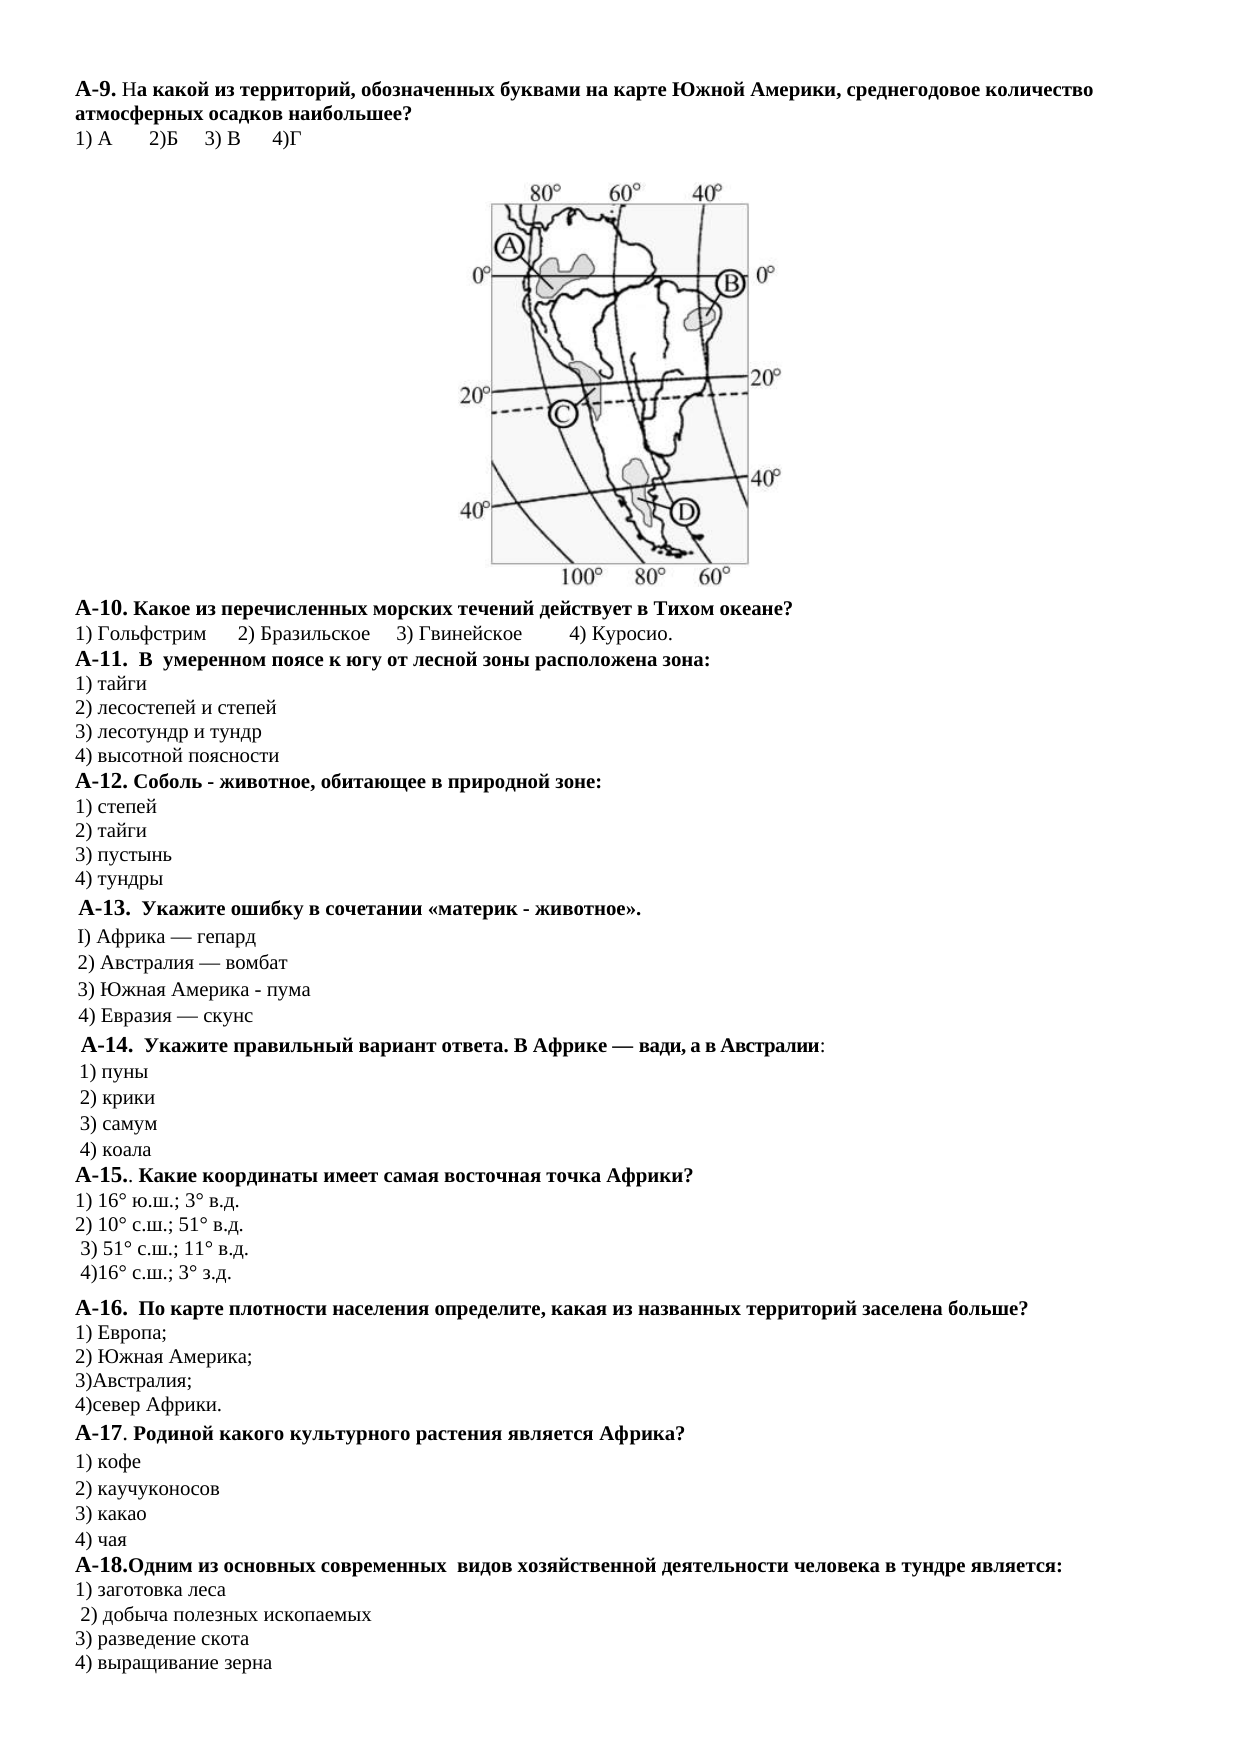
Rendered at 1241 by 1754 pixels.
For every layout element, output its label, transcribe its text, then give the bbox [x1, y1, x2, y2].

text 1) А 2)Б 3) В 4)Г [75, 125, 1165, 149]
text 1) Европа; [75, 1320, 1165, 1344]
text А-13. Укажите ошибку в сочетании «материк - животное». [78, 894, 1165, 920]
text 1) заготовка леса [75, 1577, 1165, 1601]
text 4)север Африки. [75, 1392, 1165, 1416]
text А-11. В умеренном поясе к югу от лесной зоны расположена зона: [75, 645, 1165, 671]
text А-9. На какой из территорий, обозначенных буквами на карте Южной Америки, среднегодовое количество атмосферных осадков наибольшее? [75, 75, 1165, 125]
text 2) лесостепей и степей [75, 695, 1165, 719]
text 4) коала [79, 1135, 1165, 1161]
text А-16. По карте плотности населения определите, какая из названных территорий заселена больше? [75, 1293, 1165, 1320]
text 3) лесотундр и тундр [75, 719, 1165, 743]
text 3) какао 4) чая [75, 1501, 1165, 1551]
text А-10. Какое из перечисленных морских течений действует в Тихом океане? [75, 594, 1165, 621]
text А-18.Одним из основных современных видов хозяйственной деятельности человека в тундре является: [75, 1551, 1165, 1577]
picture [457, 173, 783, 595]
text А-12. Соболь - животное, обитающее в природной зоне: [75, 767, 1165, 794]
text 2) добыча полезных ископаемых [75, 1601, 1165, 1626]
text 3) пустынь [75, 842, 1165, 866]
text 3) разведение скота [75, 1626, 1165, 1649]
text 1) тайги [75, 671, 1165, 695]
text 2) 10° с.ш.; 51° в.д. [75, 1212, 1165, 1236]
text 3) самум [79, 1109, 1165, 1135]
text 4) высотной поясности [75, 743, 1165, 767]
text 2) крики [79, 1083, 1165, 1109]
text 1) Гольфстрим 2) Бразильское 3) Гвинейское 4) Куросио. [75, 621, 1165, 645]
text 4)16° с.ш.; 3° з.д. [75, 1260, 1165, 1284]
text 3) Южная Америка - пума [77, 975, 1165, 1001]
text 1) кофе [75, 1447, 1009, 1474]
text 3) 51° с.ш.; 11° в.д. [75, 1236, 1165, 1260]
text I) Африка — гепард [77, 922, 1165, 948]
text 4) выращивание зерна [75, 1649, 1165, 1674]
text А-17. Родиной какого культурного растения является Африка? [75, 1416, 1165, 1447]
text А-14. Укажите правильный вариант ответа. В Африке — вади, а в Австралии: [81, 1031, 1165, 1057]
text А-15.. Какие координаты имеет самая восточная точка Африки? [75, 1161, 1165, 1188]
text 4) Евразия — скунс [78, 1001, 1165, 1028]
text 2) Австралия — вомбат [77, 948, 1165, 975]
text 3)Австралия; [75, 1368, 1165, 1392]
text 2) тайги [75, 818, 1165, 842]
text 1) степей [75, 794, 1165, 818]
text 2) каучуконосов [75, 1474, 1009, 1501]
text 2) Южная Америка; [75, 1344, 1165, 1368]
text 1) 16° ю.ш.; 3° в.д. [75, 1188, 1165, 1212]
text 1) пуны [79, 1057, 1165, 1083]
text 4) тундры [75, 866, 1165, 890]
